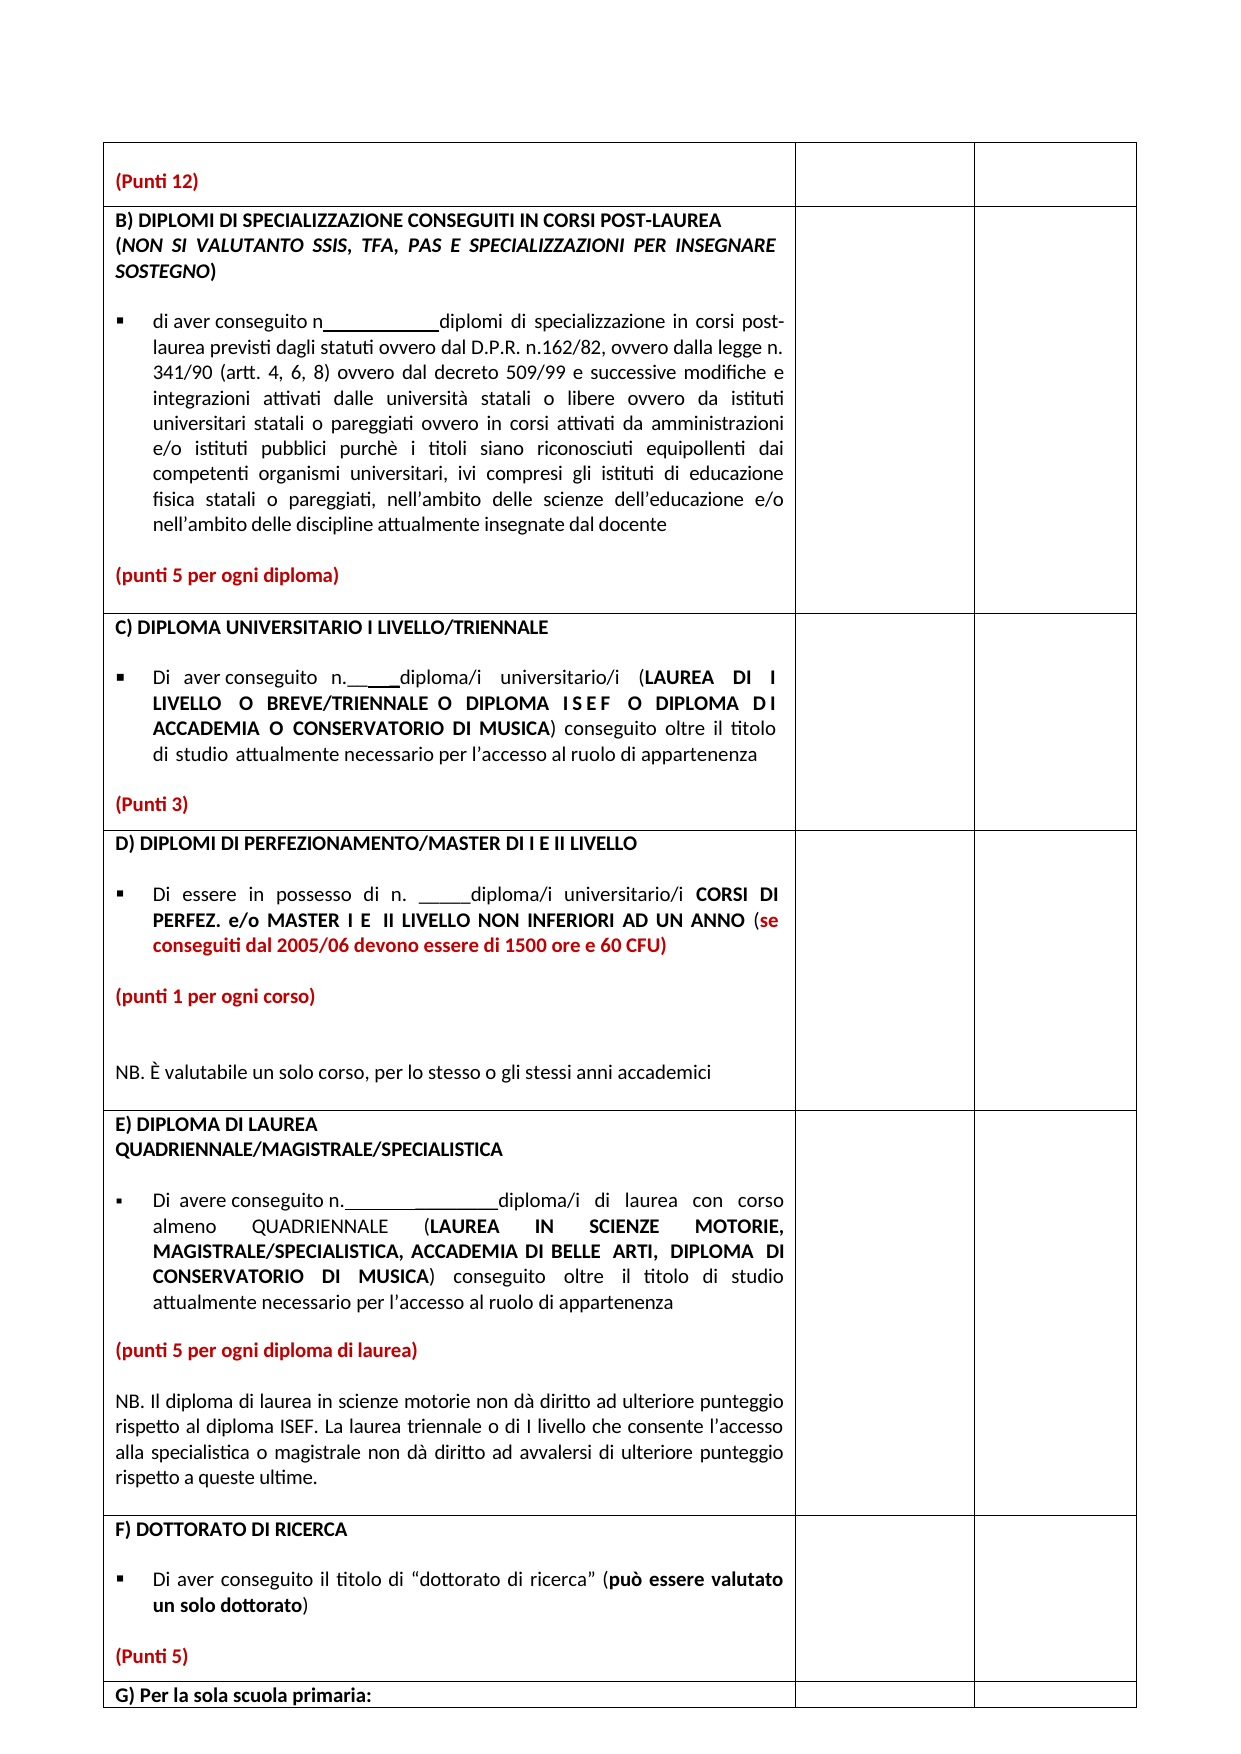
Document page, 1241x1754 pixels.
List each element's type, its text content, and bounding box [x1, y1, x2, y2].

table_cell C) DIPLOMA UNIVERSITARIO I LIVELLO/TRIENNALE Di aver conseguito n.__ _diploma/i universitario/i (LAUREA DI I LIVELLO O BREVE/TRIENNALE O DIPLOMA ISEF O DIPLOMA DI ACCADEMIA O CONSERVATORIO DI MUSICA) conseguito oltre il titolo di studio attualmente necessario per l’accesso al ruolo di appartenenza (Punti 3) [104, 614, 795, 829]
table_cell [796, 207, 974, 613]
table_cell D) DIPLOMI DI PERFEZIONAMENTO/MASTER DI I E II LIVELLO Di essere in possesso di n. _____diploma/i universitario/i CORSI DI PERFEZ. e/o MASTER I E II LIVELLO NON INFERIORI AD UN ANNO (se conseguiti dal 2005/06 devono essere di 1500 ore e 60 CFU) (punti 1 per ogni corso) NB. È valutabile un solo corso, per lo stesso o gli stessi anni accademici [104, 831, 795, 1110]
table_cell [796, 1682, 974, 1707]
table_cell [796, 1111, 974, 1515]
table_cell [975, 614, 1136, 829]
table_cell [975, 1682, 1136, 1707]
table_cell E) DIPLOMA DI LAUREA QUADRIENNALE/MAGISTRALE/SPECIALISTICA Di avere conseguito n. ________diploma/i di laurea con corso almeno QUADRIENNALE (LAUREA IN SCIENZE MOTORIE, MAGISTRALE/SPECIALISTICA, ACCADEMIA DI BELLE ARTI, DIPLOMA DI CONSERVATORIO DI MUSICA) conseguito oltre il titolo di studio attualmente necessario per l’accesso al ruolo di appartenenza (punti 5 per ogni diploma di laurea) NB. Il diploma di laurea in scienze motorie non dà diritto ad ulteriore punteggio rispetto al diploma ISEF. La laurea triennale o di I livello che consente l’accesso alla specialistica o magistrale non dà diritto ad avvalersi di ulteriore punteggio rispetto a queste ultime. [104, 1111, 795, 1515]
table_cell [796, 614, 974, 829]
table_cell [975, 831, 1136, 1110]
table_cell B) DIPLOMI DI SPECIALIZZAZIONE CONSEGUITI IN CORSI POST-LAUREA (NON SI VALUTANTO SSIS, TFA, PAS E SPECIALIZZAZIONI PER INSEGNARE SOSTEGNO) di aver conseguito n diplomi di specializzazione in corsi post-laurea previsti dagli statuti ovvero dal D.P.R. n.162/82, ovvero dalla legge n. 341/90 (artt. 4, 6, 8) ovvero dal decreto 509/99 e successive modifiche e integrazioni attivati dalle università statali o libere ovvero da istituti universitari statali o pareggiati ovvero in corsi attivati da amministrazioni e/o istituti pubblici purchè i titoli siano riconosciuti equipollenti dai competenti organismi universitari, ivi compresi gli istituti di educazione fisica statali o pareggiati, nell’ambito delle scienze dell’educazione e/o nell’ambito delle discipline attualmente insegnate dal docente (punti 5 per ogni diploma) [104, 207, 795, 613]
table_cell [796, 143, 974, 206]
table_cell [796, 1516, 974, 1681]
table_cell [796, 831, 974, 1110]
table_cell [104, 1682, 795, 1707]
table_cell [975, 143, 1136, 206]
table_cell F) DOTTORATO DI RICERCA Di aver conseguito il titolo di “dottorato di ricerca” (può essere valutato un solo dottorato) (Punti 5) [104, 1516, 795, 1681]
table_cell [975, 207, 1136, 613]
table_cell [975, 1111, 1136, 1515]
table_cell [975, 1516, 1136, 1681]
